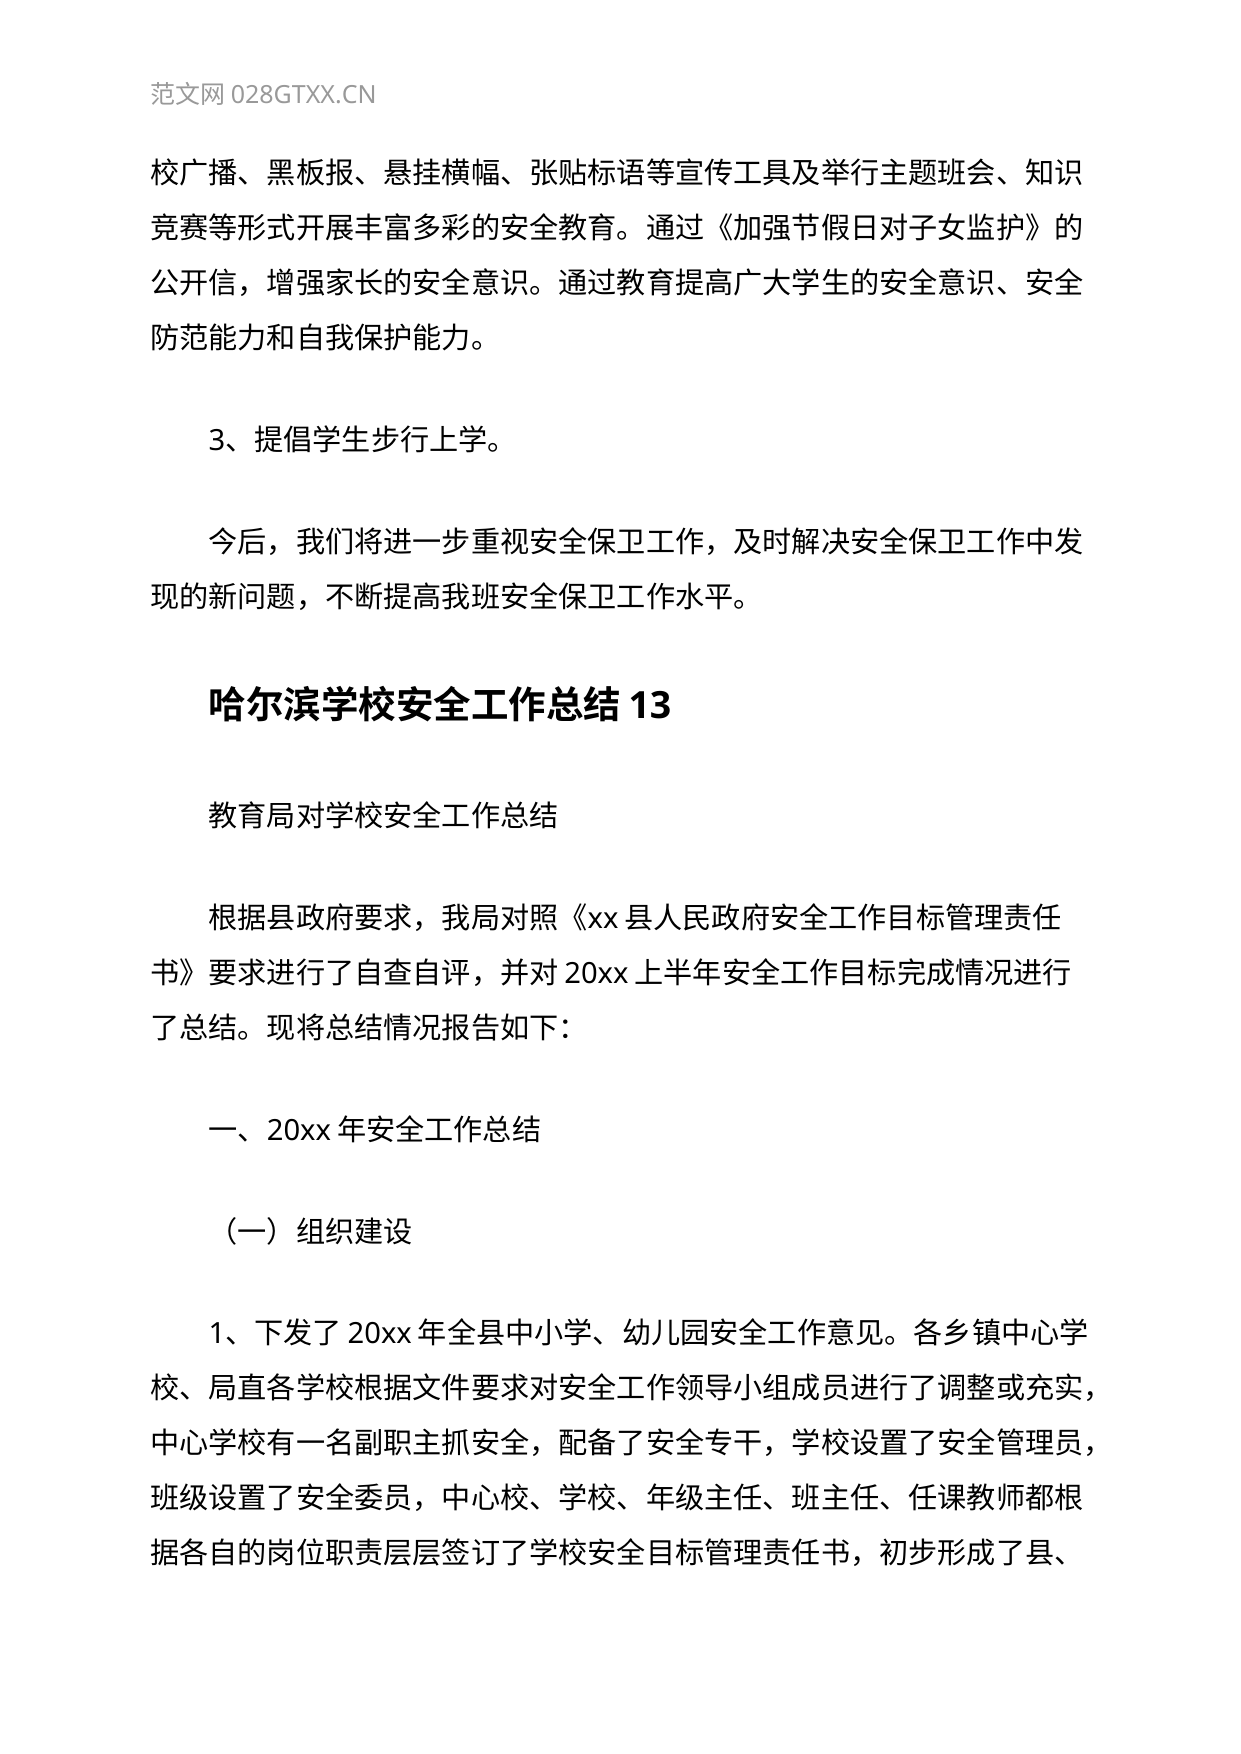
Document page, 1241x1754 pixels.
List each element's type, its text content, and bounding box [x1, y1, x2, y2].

text 今后，我们将进一步重视安全保卫工作，及时解决安全保卫工作中发现的新问题，不断提高我班安全保卫工作水平。 [150, 518, 1090, 616]
text 3、提倡学生步行上学。 [150, 416, 1090, 459]
text 根据县政府要求，我局对照《xx县人民政府安全工作目标管理责任书》要求进行了自查自评，并对20xx上半年安全工作目标完成情况进行了总结。现将总结情况报告如下： [150, 894, 1090, 1047]
text （一）组织建设 [150, 1208, 1090, 1251]
text 一、20xx年安全工作总结 [150, 1106, 1090, 1149]
text 教育局对学校安全工作总结 [150, 793, 1090, 835]
text 哈尔滨学校安全工作总结13 [150, 675, 1090, 729]
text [150, 1310, 1090, 1572]
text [150, 150, 1090, 357]
